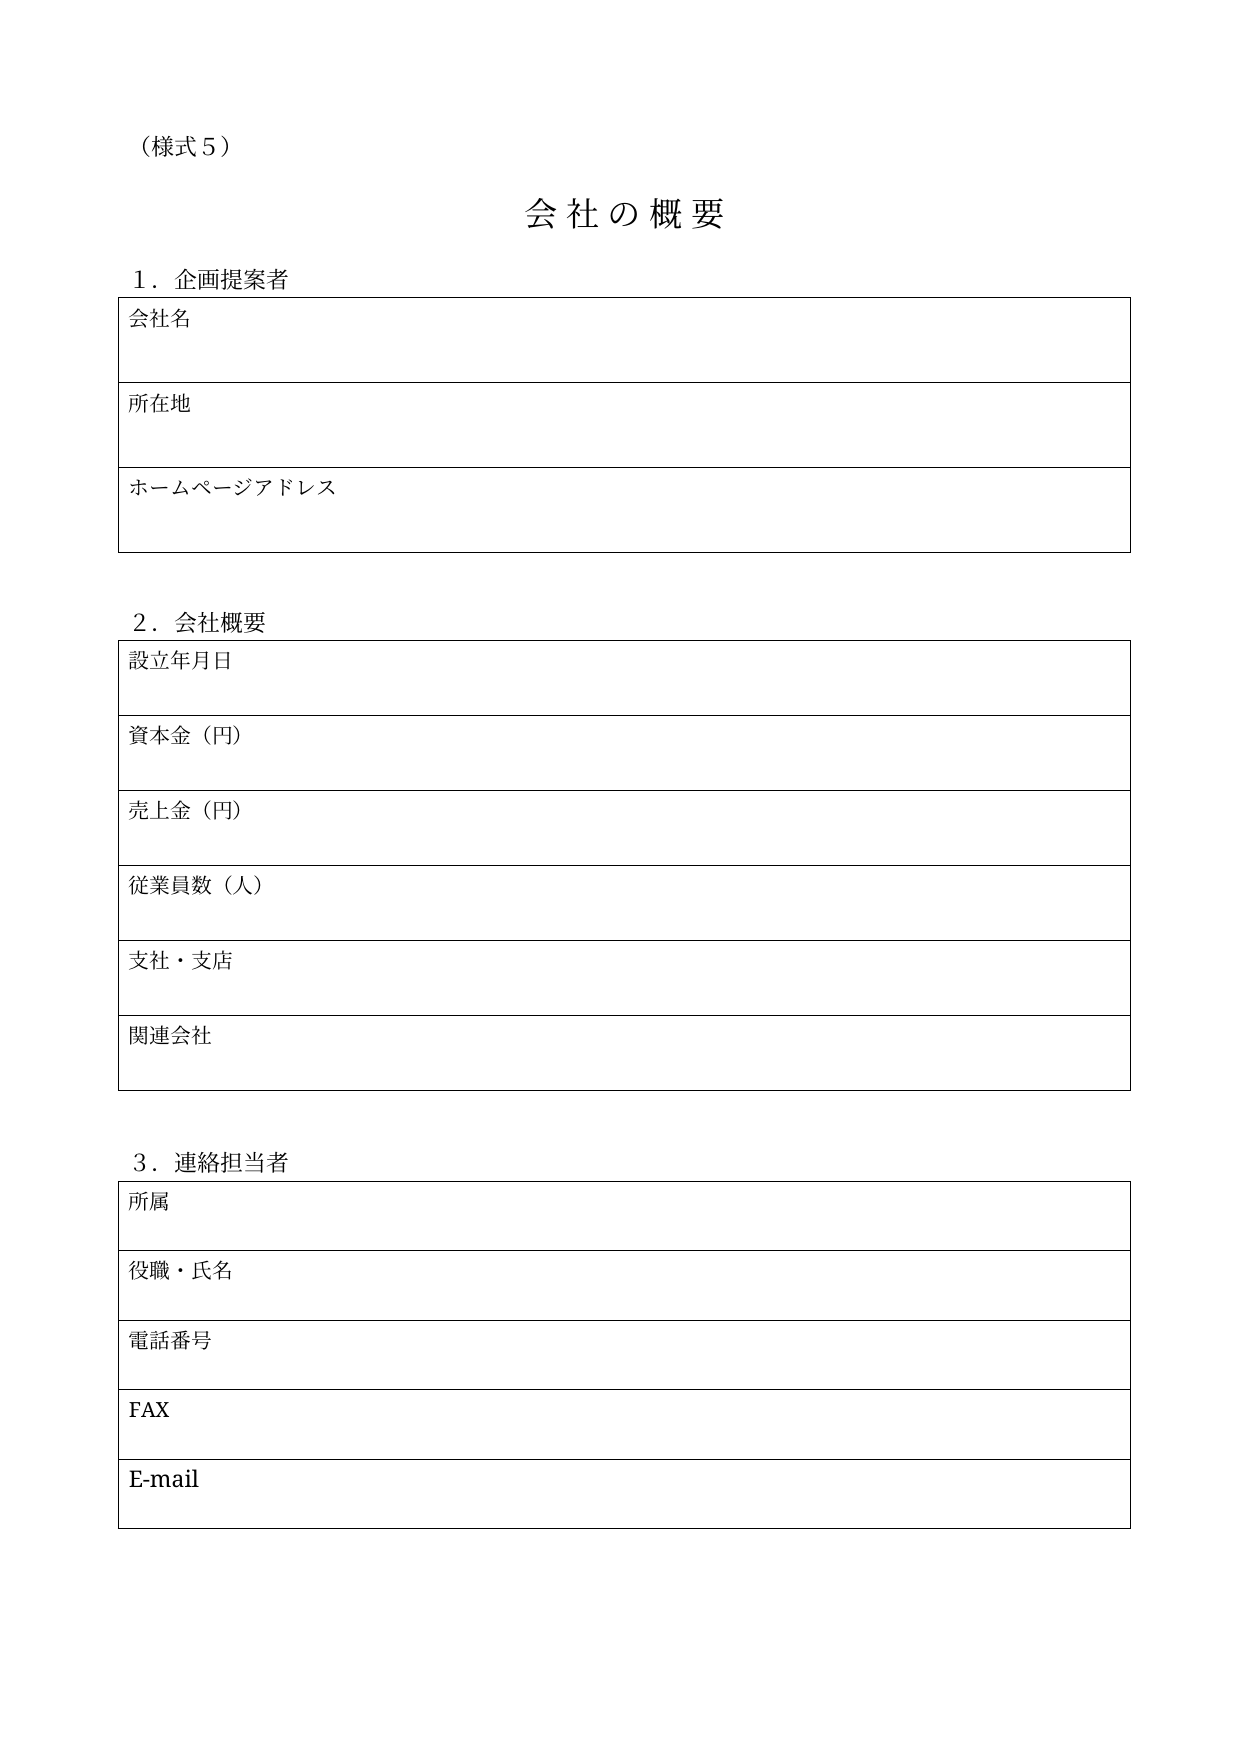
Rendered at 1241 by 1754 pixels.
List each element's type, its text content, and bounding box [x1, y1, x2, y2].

table_cell 所在地 [119, 383, 1130, 467]
table_cell ３．連絡担当者 [118, 1091, 1131, 1181]
table_cell 関連会社 [119, 1016, 1130, 1090]
table_cell 資本金（円） [119, 716, 1130, 790]
table_cell 支社・支店 [119, 941, 1130, 1015]
table_cell FAX [119, 1390, 1130, 1459]
table_cell 設立年月日 [119, 641, 1130, 715]
table_cell 電話番号 [119, 1321, 1130, 1389]
table_cell ホームページアドレス [119, 468, 1130, 552]
table_cell １．企画提案者 [118, 260, 1131, 297]
table_header （様式５） [118, 90, 1131, 164]
table_cell E-mail [119, 1460, 1130, 1528]
table_cell 会社名 [119, 298, 1130, 382]
table_cell 会 社 の 概 要 [118, 165, 1131, 260]
table_cell 従業員数（人） [119, 866, 1130, 940]
table_cell 売上金（円） [119, 791, 1130, 865]
table_cell 所属 [119, 1182, 1130, 1250]
table_cell 役職・氏名 [119, 1251, 1130, 1320]
table_cell ２．会社概要 [118, 553, 1131, 640]
